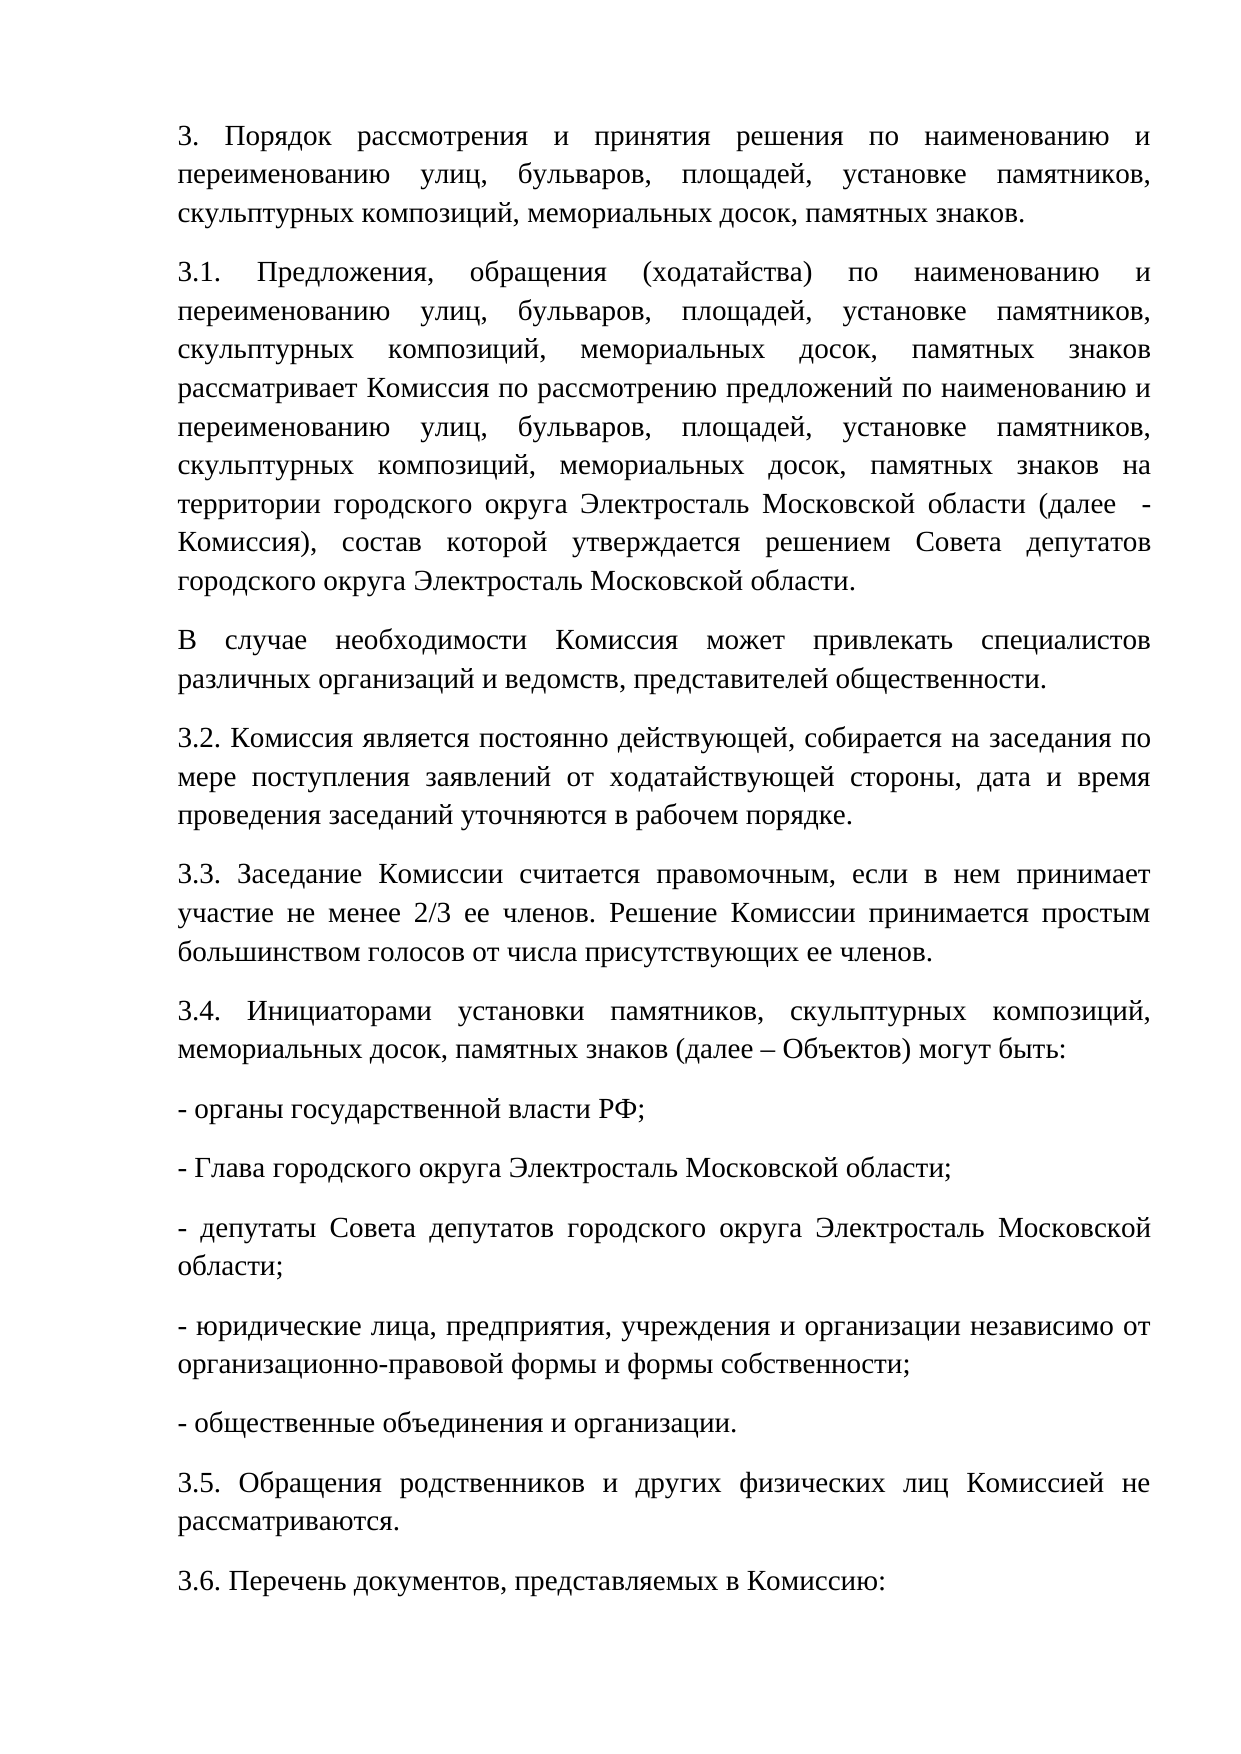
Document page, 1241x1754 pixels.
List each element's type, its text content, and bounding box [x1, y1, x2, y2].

text 3.3. Заседание Комиссии считается правомочным, если в нем принимает участие не менее 2/3 ее членов. Решение Комиссии принимается простым большинством голосов от числа присутствующих ее членов. [177, 857, 1152, 967]
text 3.2. Комиссия является постоянно действующей, собирается на заседания по мере поступления заявлений от ходатайствующей стороны, дата и время проведения заседаний уточняются в рабочем порядке. [177, 720, 1152, 831]
text - депутаты Совета депутатов городского округа Электросталь Московской области; [177, 1210, 1152, 1282]
text 3. Порядок рассмотрения и принятия решения по наименованию и переименованию улиц, бульваров, площадей, установке памятников, скульптурных композиций, мемориальных досок, памятных знаков. [177, 118, 1152, 229]
text - Глава городского округа Электросталь Московской области; [177, 1150, 1152, 1184]
text 3.1. Предложения, обращения (ходатайства) по наименованию и переименованию улиц, бульваров, площадей, установке памятников, скульптурных композиций, мемориальных досок, памятных знаков рассматривает Комиссия по рассмотрению предложений по наименованию и переименованию улиц, бульваров, площадей, установке памятников, скульптурных композиций, мемориальных досок, памятных знаков на территории городского округа Электросталь Московской области (далее - Комиссия), состав которой утверждается решением Совета депутатов городского округа Электросталь Московской области. [177, 254, 1152, 596]
text 3.4. Инициаторами установки памятников, скульптурных композиций, мемориальных досок, памятных знаков (далее – Объектов) могут быть: [177, 993, 1152, 1065]
text - общественные объединения и организации. [177, 1406, 1152, 1439]
text В случае необходимости Комиссия может привлекать специалистов различных организаций и ведомств, представителей общественности. [177, 622, 1152, 694]
text 3.5. Обращения родственников и других физических лиц Комиссией не рассматриваются. [177, 1465, 1152, 1537]
text - органы государственной власти РФ; [177, 1091, 1152, 1124]
text - юридические лица, предприятия, учреждения и организации независимо от организационно-правовой формы и формы собственности; [177, 1308, 1152, 1380]
text 3.6. Перечень документов, представляемых в Комиссию: [177, 1563, 1152, 1596]
